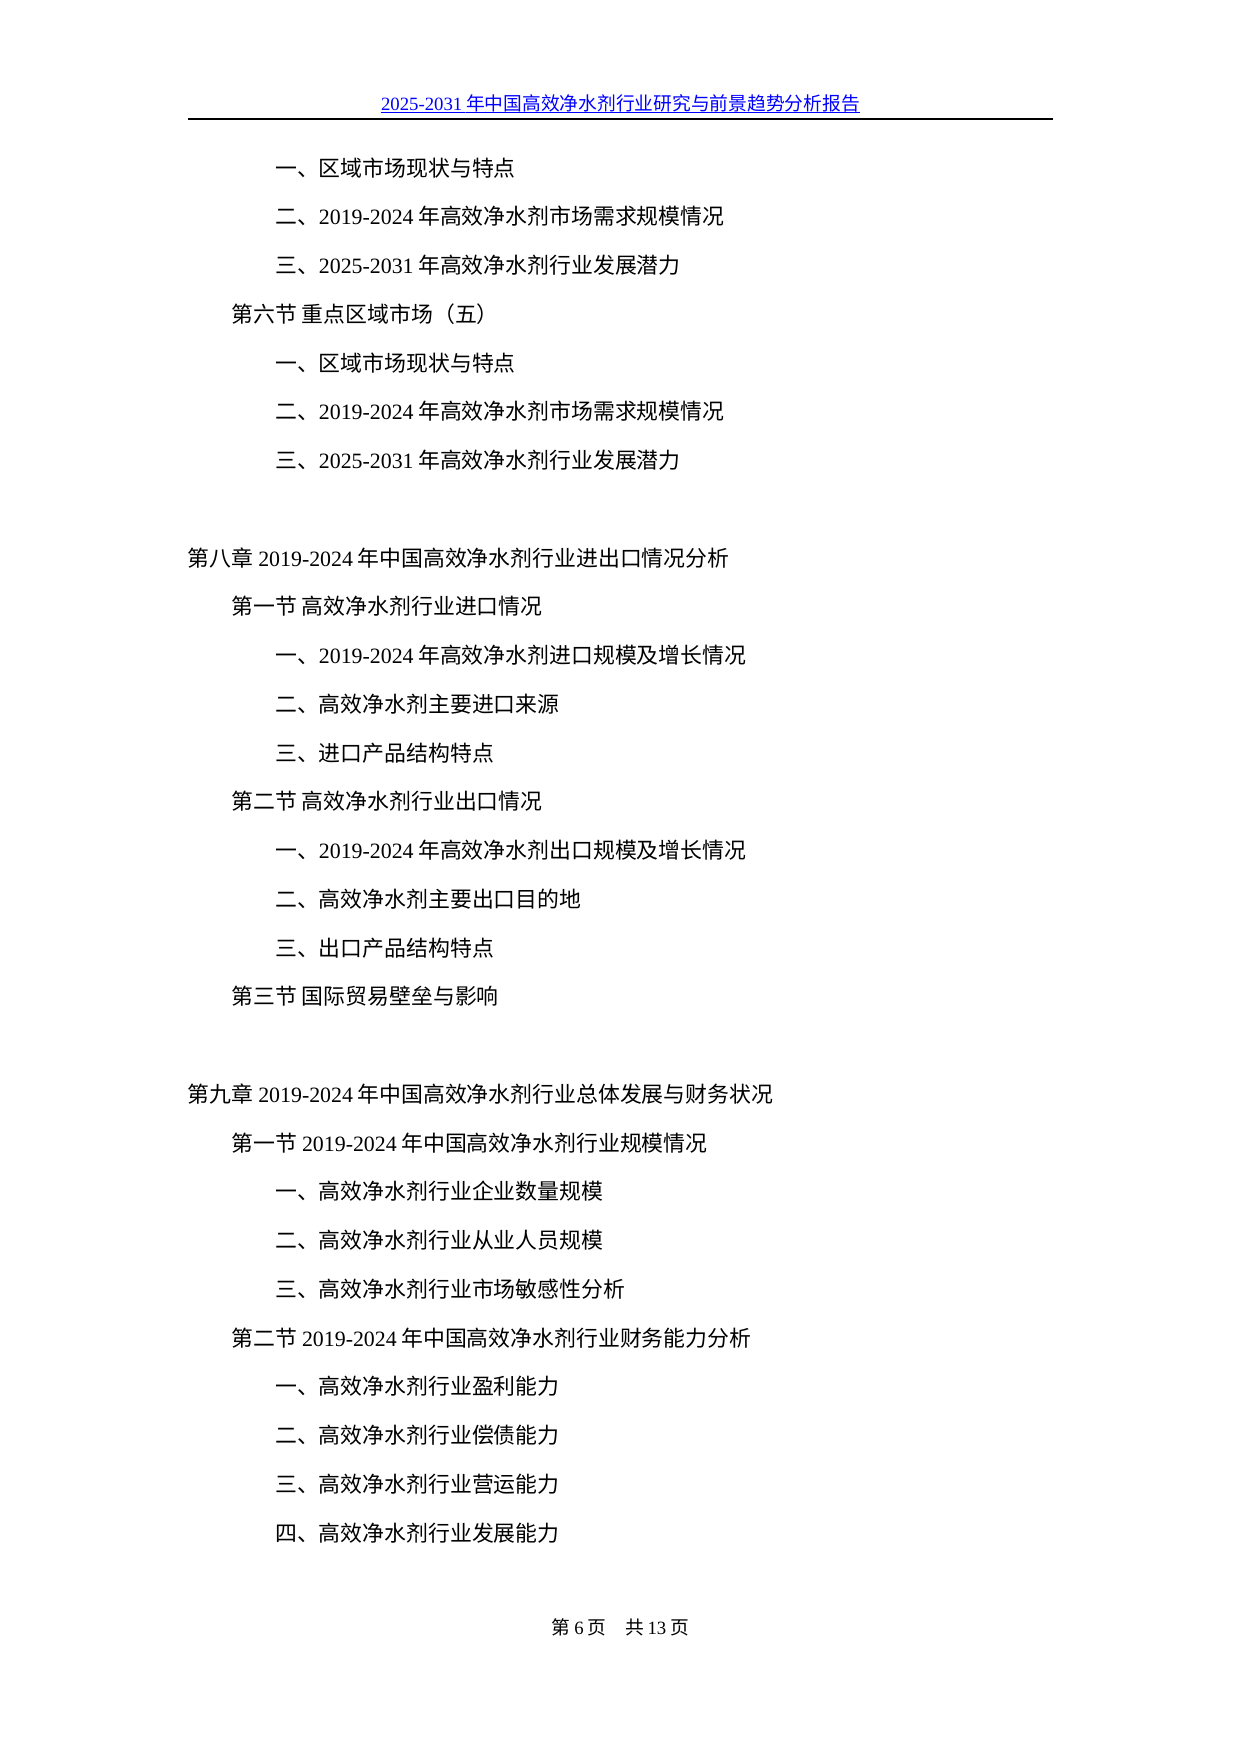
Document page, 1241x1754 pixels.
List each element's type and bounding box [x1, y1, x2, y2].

text [187, 150, 1053, 1548]
